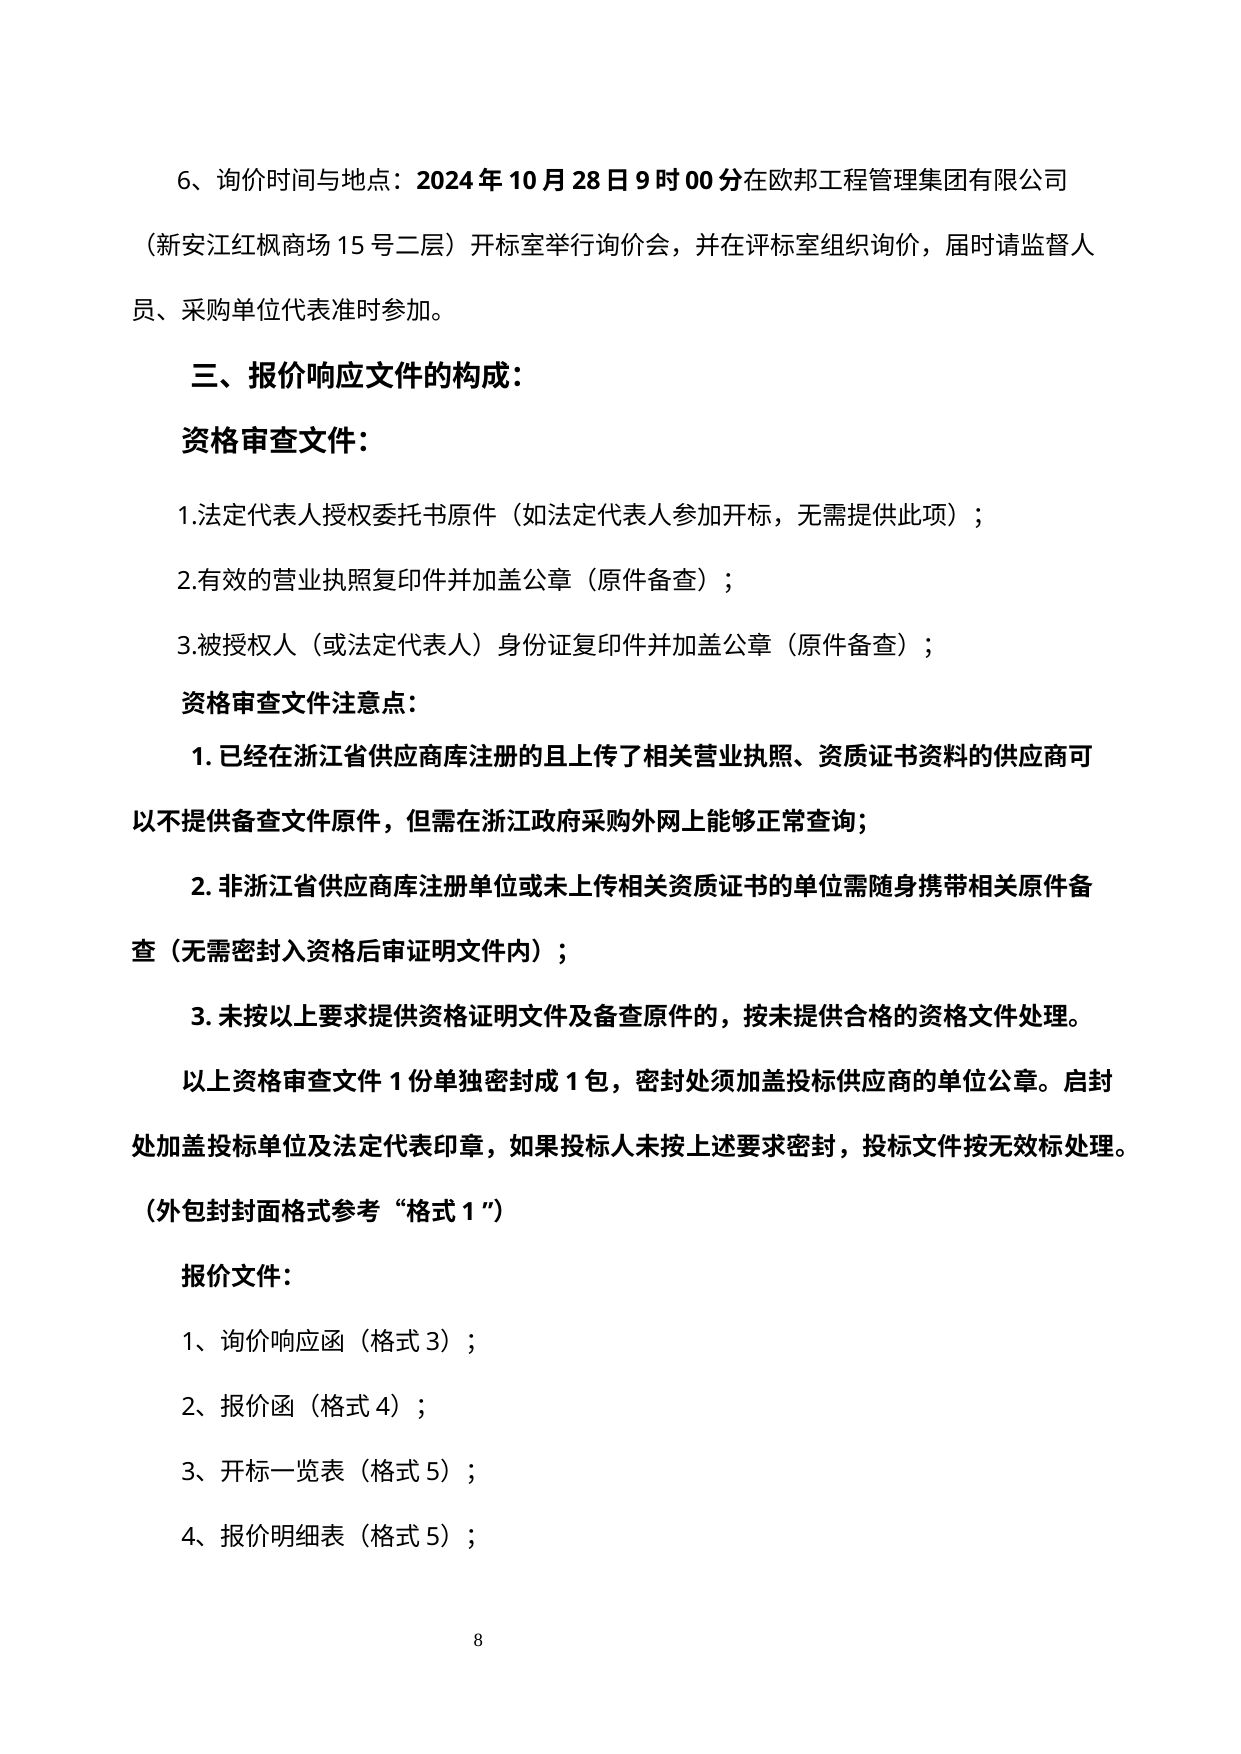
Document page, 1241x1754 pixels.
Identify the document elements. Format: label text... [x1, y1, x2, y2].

text 1、询价响应函（格式3）； [131, 1307, 1116, 1372]
text 3、开标一览表（格式5）； [131, 1437, 1116, 1502]
text 3.被授权人（或法定代表人）身份证复印件并加盖公章（原件备查）； [131, 611, 1116, 676]
text 1. 已经在浙江省供应商库注册的且上传了相关营业执照、资质证书资料的供应商可以不提供备查文件原件，但需在浙江政府采购外网上能够正常查询； [131, 722, 1116, 852]
text 2、报价函（格式4）； [131, 1372, 1116, 1437]
text 2. 非浙江省供应商库注册单位或未上传相关资质证书的单位需随身携带相关原件备查（无需密封入资格后审证明文件内）； [131, 852, 1116, 982]
text 报价文件： [131, 1242, 1116, 1307]
text 2.有效的营业执照复印件并加盖公章（原件备查）； [131, 546, 1116, 611]
text 4、报价明细表（格式5）； [131, 1502, 1116, 1567]
text 以上资格审查文件1份单独密封成1包，密封处须加盖投标供应商的单位公章。启封处加盖投标单位及法定代表印章，如果投标人未按上述要求密封，投标文件按无效标处理。（外包封封面格式参考“格式1 ”） [131, 1047, 1116, 1242]
text 资格审查文件： [131, 406, 1116, 471]
text 6、询价时间与地点：2024年10月28日9时00分在欧邦工程管理集团有限公司（新安江红枫商场15号二层）开标室举行询价会，并在评标室组织询价，届时请监督人员、采购单位代表准时参加。 [131, 146, 1116, 341]
text 三、报价响应文件的构成： [131, 341, 1116, 406]
text 1.法定代表人授权委托书原件（如法定代表人参加开标，无需提供此项）； [131, 481, 1116, 546]
text 3. 未按以上要求提供资格证明文件及备查原件的，按未提供合格的资格文件处理。 [131, 982, 1116, 1047]
text 资格审查文件注意点： [131, 676, 1116, 722]
